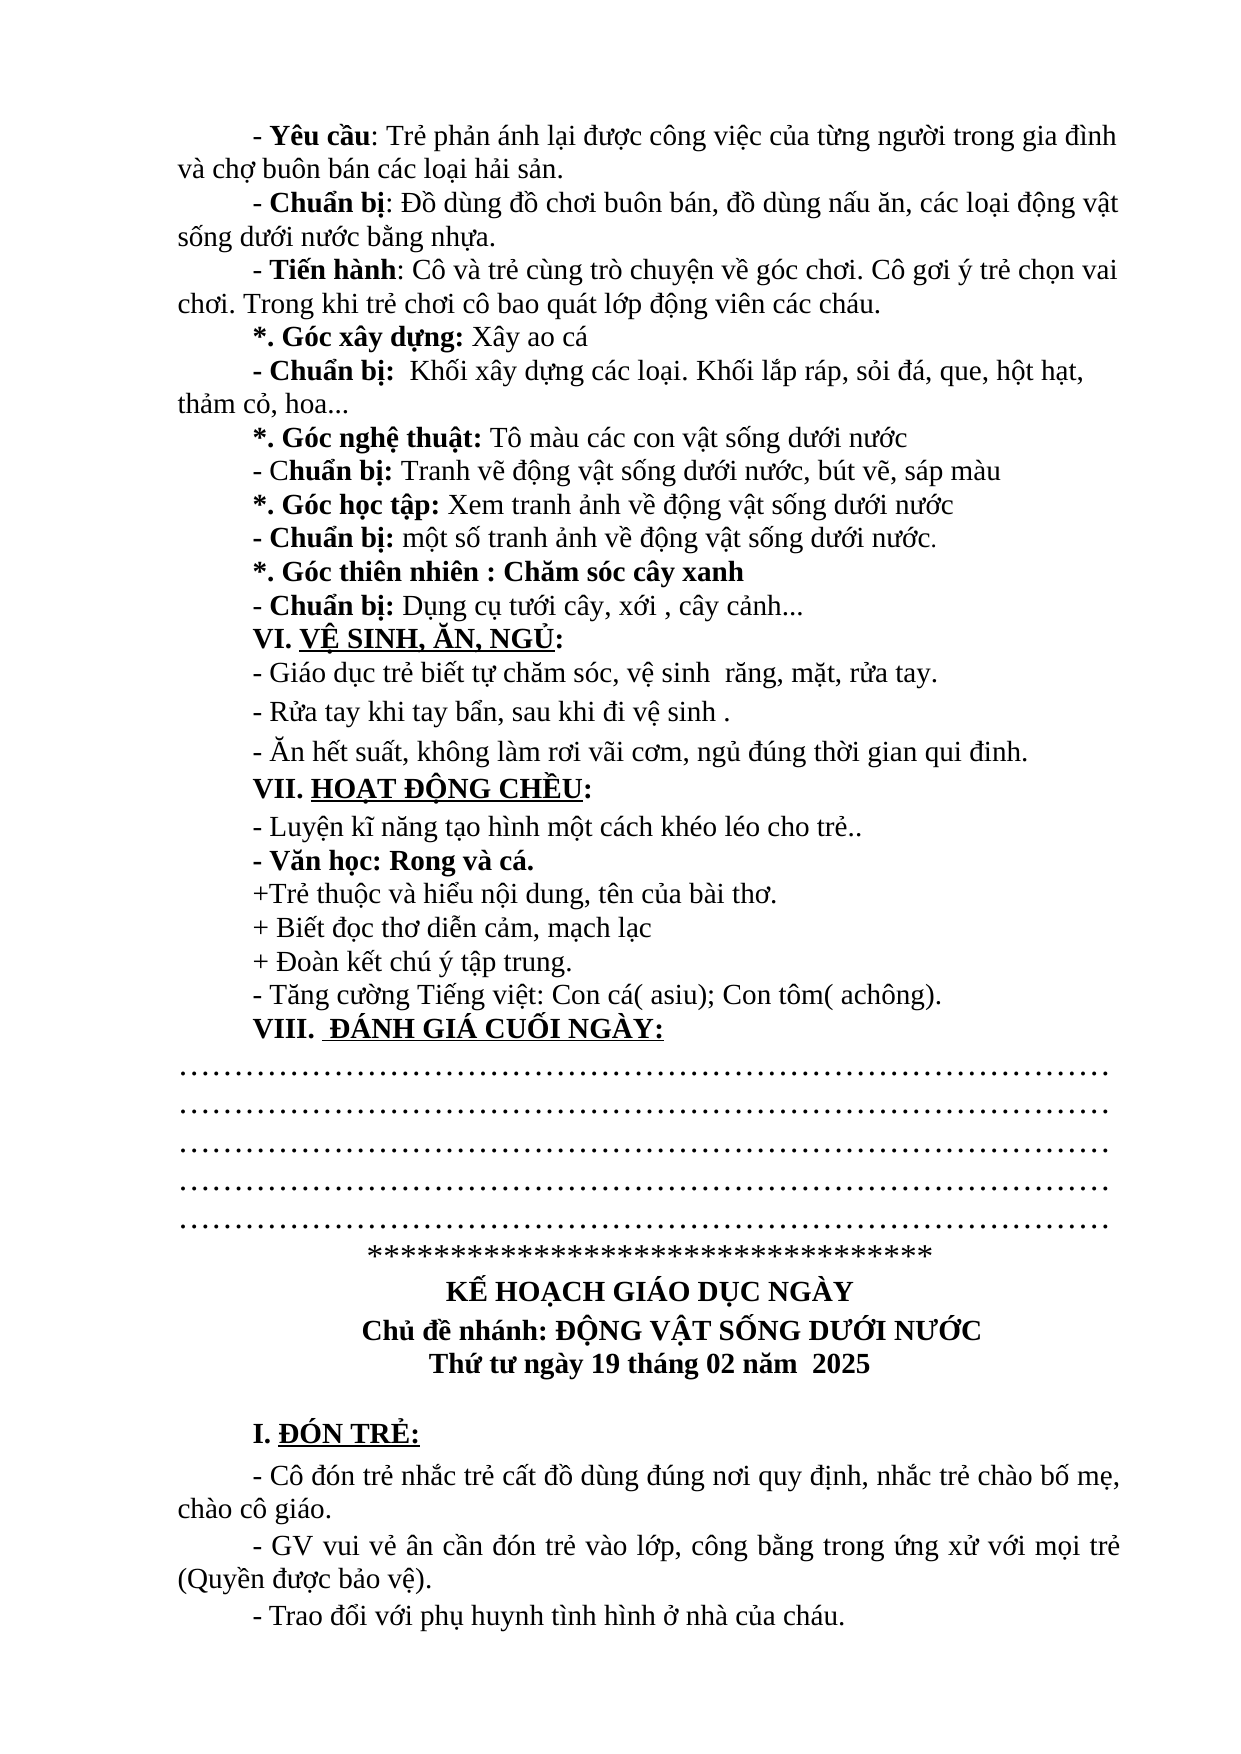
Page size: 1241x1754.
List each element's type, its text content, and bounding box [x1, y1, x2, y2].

text - Chuẩn bị: Tranh vẽ động vật sống dưới nước, bút vẽ, sáp màu [252, 453, 1122, 487]
text *. Góc thiên nhiên : Chăm sóc cây xanh [252, 554, 1122, 588]
text VI. VỆ SINH, ĂN, NGỦ: [252, 621, 1122, 655]
text +Trẻ thuộc và hiểu nội dung, tên của bài thơ. [252, 877, 1122, 910]
text KẾ HOẠCH GIÁO DỤC NGÀY [177, 1274, 1122, 1308]
text - Chuẩn bị: Đồ dùng đồ chơi buôn bán, đồ dùng nấu ăn, các loại động vật sống dưới nước bằng nhựa. [177, 185, 1122, 252]
text I. ĐÓN TRẺ: [177, 1416, 1122, 1450]
text - Văn học: Rong và cá. [252, 843, 1122, 877]
text + Đoàn kết chú ý tập trung. [252, 944, 1122, 977]
text *. Góc nghệ thuật: Tô màu các con vật sống dưới nước [252, 420, 1122, 453]
text - GV vui vẻ ân cần đón trẻ vào lớp, công bằng trong ứng xử với mọi trẻ (Quyền được bảo vệ). [177, 1528, 1122, 1595]
text ********************************** [177, 1236, 1122, 1274]
text - Cô đón trẻ nhắc trẻ cất đồ dùng đúng nơi quy định, nhắc trẻ chào bố mẹ, chào cô giáo. [177, 1458, 1122, 1525]
text + Biết đọc thơ diễn cảm, mạch lạc [252, 910, 1122, 944]
text - Ăn hết suất, không làm rơi vãi cơm, ngủ đúng thời gian qui đinh. [252, 734, 1122, 768]
text *. Góc xây dựng: Xây ao cá [177, 319, 1122, 353]
text - Yêu cầu: Trẻ phản ánh lại được công việc của từng người trong gia đình và chợ buôn bán các loại hải sản. [177, 118, 1122, 185]
text VIII. ĐÁNH GIÁ CUỐI NGÀY: [177, 1011, 1122, 1044]
text - Chuẩn bị: một số tranh ảnh về động vật sống dưới nước. [252, 521, 1122, 554]
text VII. HOẠT ĐỘNG CHỀU: [252, 771, 1122, 804]
text Thứ tư ngày 19 tháng 02 năm 2025 [177, 1346, 1122, 1380]
text - Tăng cường Tiếng việt: Con cá( asiu); Con tôm( achông). [252, 977, 1122, 1011]
text - Rửa tay khi tay bẩn, sau khi đi vệ sinh . [252, 694, 1122, 728]
text - Trao đổi với phụ huynh tình hình ở nhà của cháu. [177, 1598, 1122, 1632]
text - Chuẩn bị: Khối xây dựng các loại. Khối lắp ráp, sỏi đá, que, hột hạt, thảm cỏ, hoa... [177, 353, 1122, 420]
text …………………………………………………………………………………………………………………………………………………………………………………………………………………………………………………………………………………………………………………………………………………………………………………… [177, 1044, 1122, 1236]
text Chủ đề nhánh: ĐỘNG VẬT SỐNG DƯỚI NƯỚC [162, 1313, 1166, 1346]
text - Tiến hành: Cô và trẻ cùng trò chuyện về góc chơi. Cô gơi ý trẻ chọn vai chơi. Trong khi trẻ chơi cô bao quát lớp động viên các cháu. [177, 252, 1122, 319]
text - Luyện kĩ năng tạo hình một cách khéo léo cho trẻ.. [252, 809, 1122, 843]
text *. Góc học tập: Xem tranh ảnh về động vật sống dưới nước [252, 487, 1122, 521]
text - Giáo dục trẻ biết tự chăm sóc, vệ sinh răng, mặt, rửa tay. [252, 655, 1122, 688]
text - Chuẩn bị: Dụng cụ tưới cây, xới , cây cảnh... [252, 588, 1122, 621]
